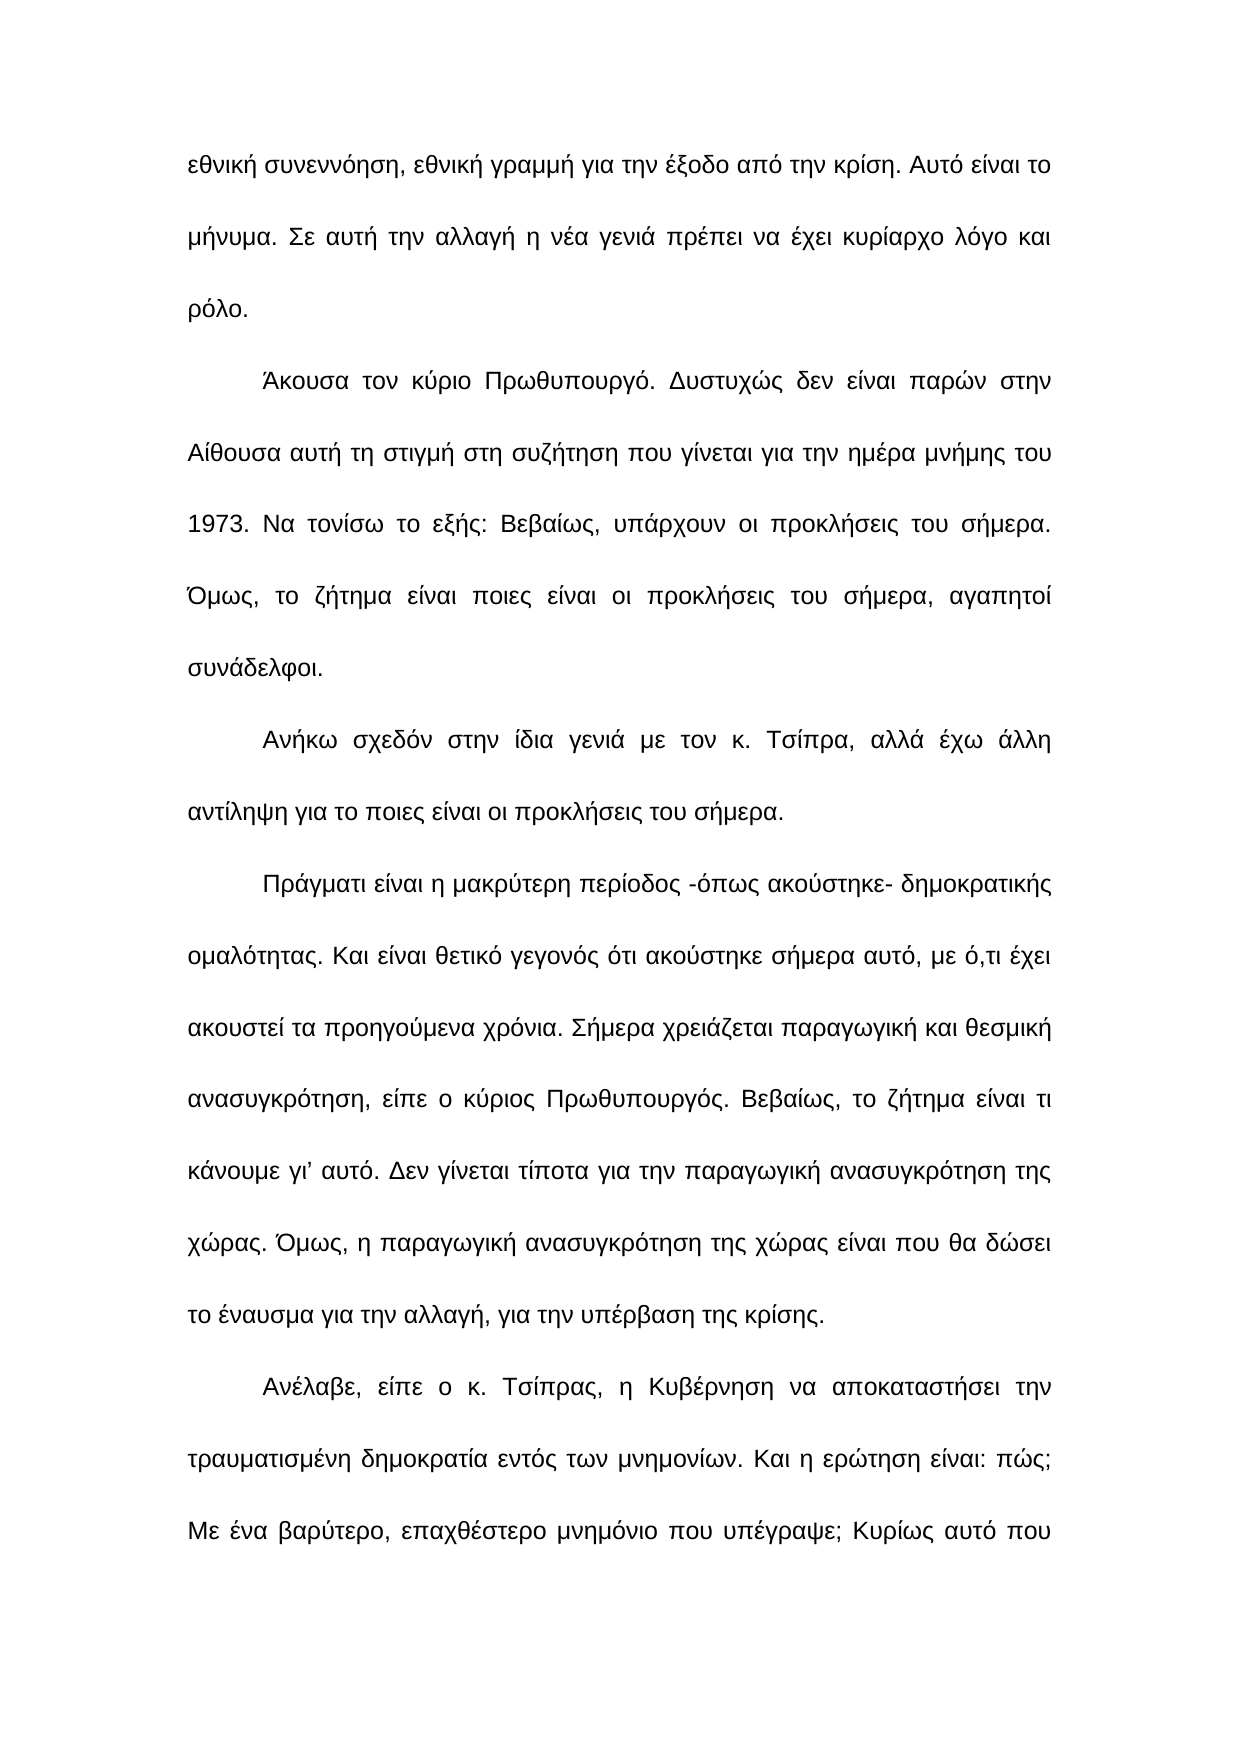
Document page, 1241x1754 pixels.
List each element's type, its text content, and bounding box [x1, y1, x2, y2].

text Ανήκω σχεδόν στην ίδια γενιά με τον κ. Τσίπρα, αλλά έχω άλλη αντίληψη για το ποιες είναι οι προκλήσεις του σήμερα. [187, 725, 1053, 826]
text Άκουσα τον κύριο Πρωθυπουργό. Δυστυχώς δεν είναι παρών στην Αίθουσα αυτή τη στιγμή στη συζήτηση που γίνεται για την ημέρα μνήμης του 1973. Να τονίσω το εξής: Βεβαίως, υπάρχουν οι προκλήσεις του σήμερα. Όμως, το ζήτημα είναι ποιες είναι οι προκλήσεις του σήμερα, αγαπητοί συνάδελφοι. [187, 366, 1053, 682]
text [187, 1372, 1053, 1544]
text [187, 150, 1053, 322]
text Πράγματι είναι η μακρύτερη περίοδος -όπως ακούστηκε- δημοκρατικής ομαλότητας. Και είναι θετικό γεγονός ότι ακούστηκε σήμερα αυτό, με ό,τι έχει ακουστεί τα προηγούμενα χρόνια. Σήμερα χρειάζεται παραγωγική και θεσμική ανασυγκρότηση, είπε ο κύριος Πρωθυπουργός. Βεβαίως, το ζήτημα είναι τι κάνουμε γι’ αυτό. Δεν γίνεται τίποτα για την παραγωγική ανασυγκρότηση της χώρας. Όμως, η παραγωγική ανασυγκρότηση της χώρας είναι που θα δώσει το έναυσμα για την αλλαγή, για την υπέρβαση της κρίσης. [187, 869, 1053, 1329]
